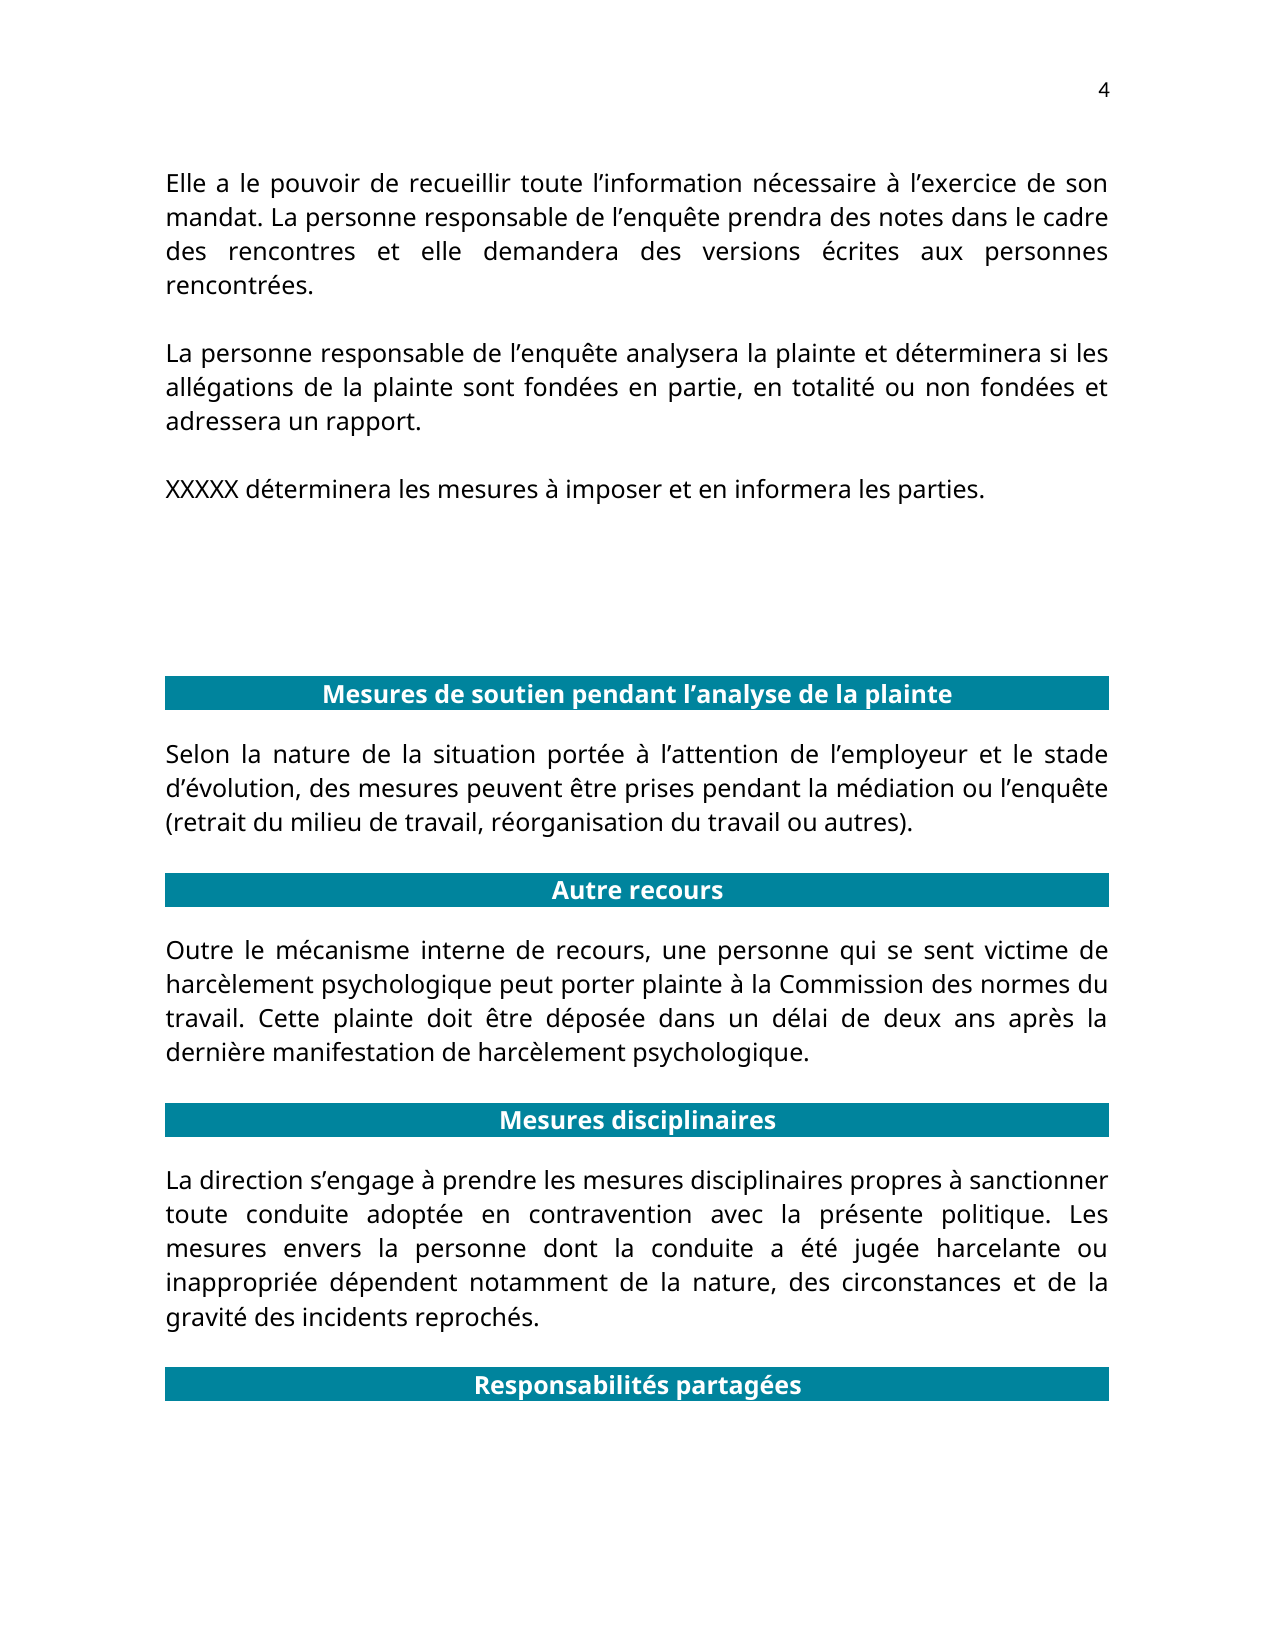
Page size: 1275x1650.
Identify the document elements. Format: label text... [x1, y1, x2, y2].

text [165, 165, 1109, 302]
text La direction s’engage à prendre les mesures disciplinaires propres à sanctionner toute conduite adoptée en contravention avec la présente politique. Les mesures envers la personne dont la conduite a été jugée harcelante ou inappropriée dépendent notamment de la nature, des circonstances et de la gravité des incidents reprochés. [165, 1163, 1109, 1333]
text Autre recours [165, 873, 1109, 907]
text Mesures de soutien pendant l’analyse de la plainte [165, 676, 1109, 710]
text Responsabilités partagées [165, 1367, 1109, 1401]
text Selon la nature de la situation portée à l’attention de l’employeur et le stade d’évolution, des mesures peuvent être prises pendant la médiation ou l’enquête (retrait du milieu de travail, réorganisation du travail ou autres). [165, 736, 1109, 838]
text Outre le mécanisme interne de recours, une personne qui se sent victime de harcèlement psychologique peut porter plainte à la Commission des normes du travail. Cette plainte doit être déposée dans un délai de deux ans après la dernière manifestation de harcèlement psychologique. [165, 933, 1109, 1069]
text La personne responsable de l’enquête analysera la plainte et déterminera si les allégations de la plainte sont fondées en partie, en totalité ou non fondées et adressera un rapport. [165, 336, 1109, 438]
text XXXXX déterminera les mesures à imposer et en informera les parties. [165, 472, 1109, 506]
text Mesures disciplinaires [165, 1103, 1109, 1137]
